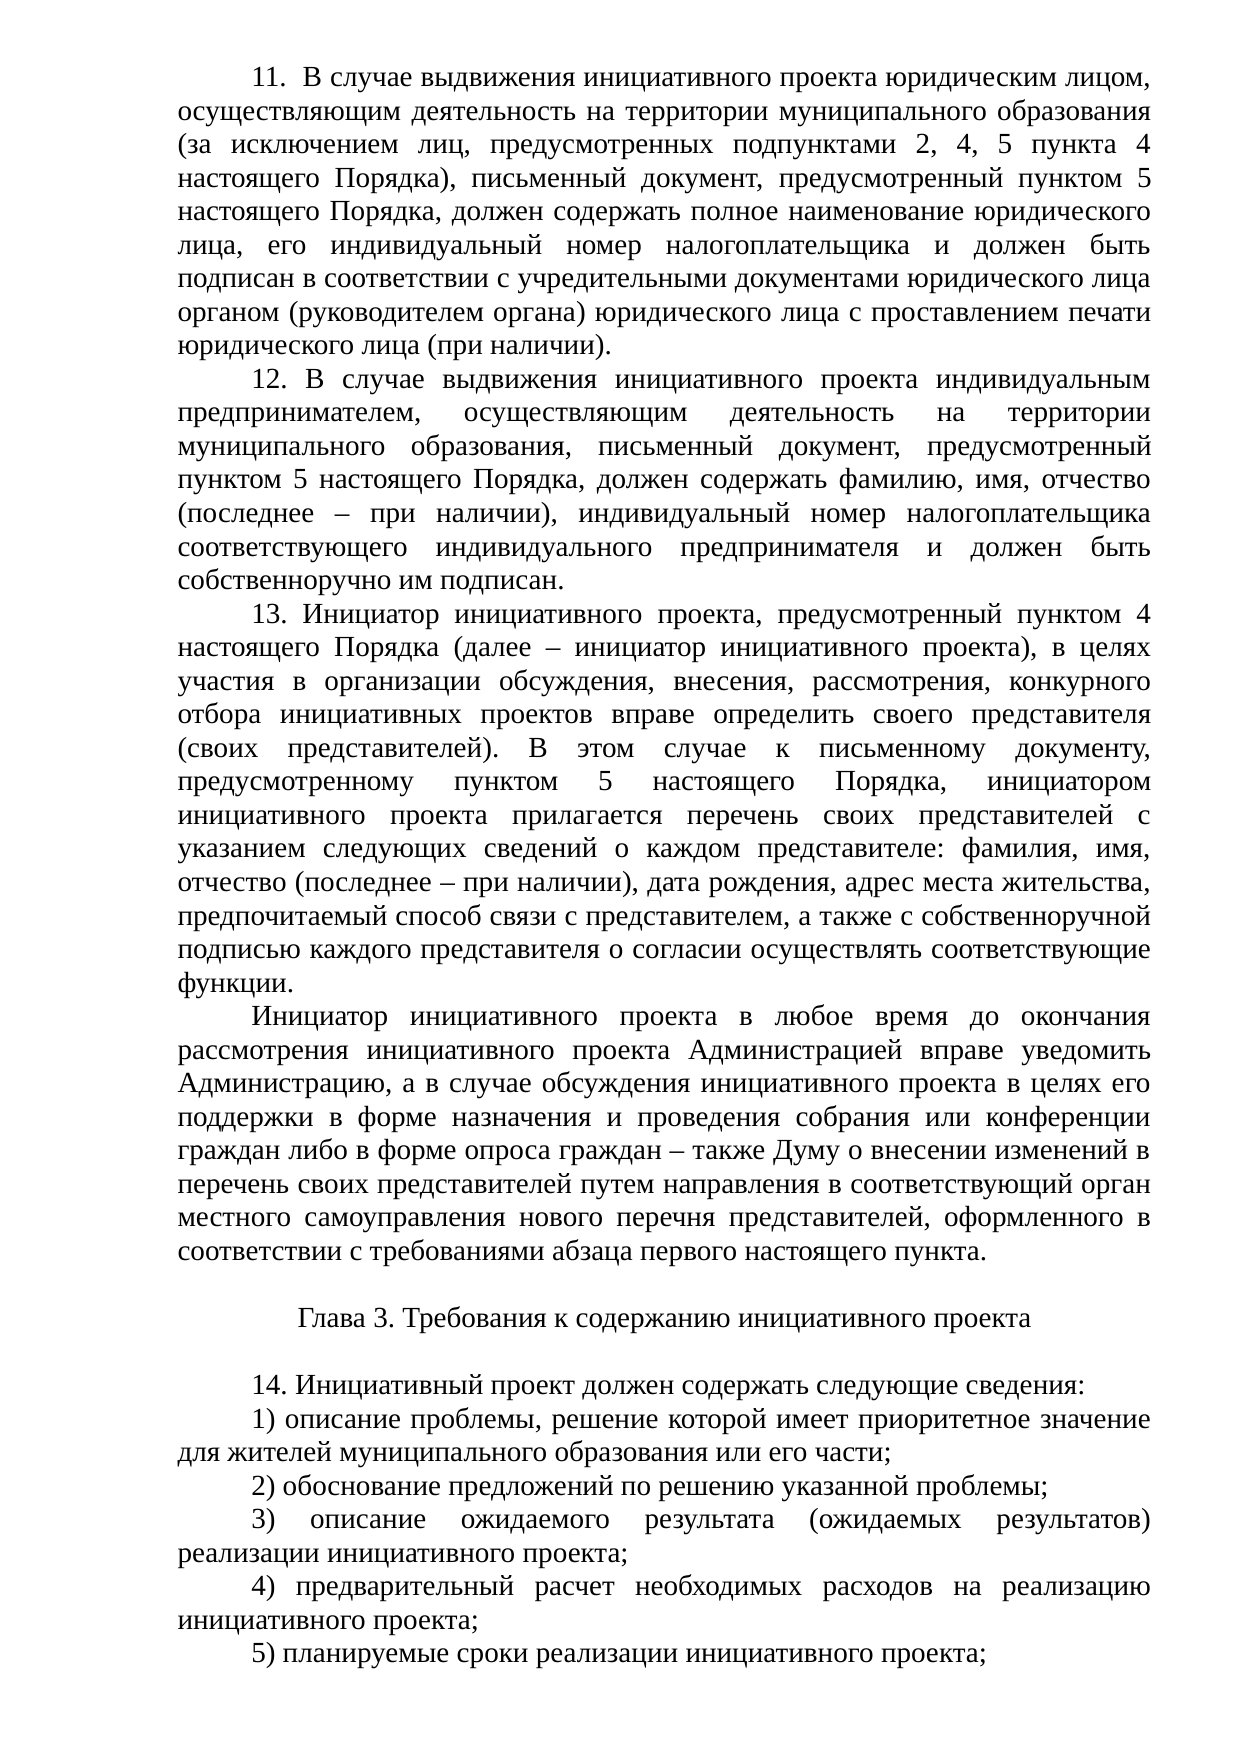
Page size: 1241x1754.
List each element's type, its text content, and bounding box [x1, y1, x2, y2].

text Глава 3. Требования к содержанию инициативного проекта [177, 1300, 1152, 1334]
text 1) описание проблемы, решение которой имеет приоритетное значение для жителей муниципального образования или его части; [177, 1401, 1152, 1468]
text 3) описание ожидаемого результата (ожидаемых результатов) реализации инициативного проекта; [177, 1501, 1152, 1568]
text 12. В случае выдвижения инициативного проекта индивидуальным предпринимателем, осуществляющим деятельность на территории муниципального образования, письменный документ, предусмотренный пунктом 5 настоящего Порядка, должен содержать фамилию, имя, отчество (последнее – при наличии), индивидуальный номер налогоплательщика соответствующего индивидуального предпринимателя и должен быть собственноручно им подписан. [177, 361, 1152, 596]
text 11. В случае выдвижения инициативного проекта юридическим лицом, осуществляющим деятельность на территории муниципального образования (за исключением лиц, предусмотренных подпунктами 2, 4, 5 пункта 4 настоящего Порядка), письменный документ, предусмотренный пунктом 5 настоящего Порядка, должен содержать полное наименование юридического лица, его индивидуальный номер налогоплательщика и должен быть подписан в соответствии с учредительными документами юридического лица органом (руководителем органа) юридического лица с проставлением печати юридического лица (при наличии). [177, 59, 1152, 361]
text 2) обоснование предложений по решению указанной проблемы; [177, 1468, 1152, 1501]
text 13. Инициатор инициативного проекта, предусмотренный пунктом 4 настоящего Порядка (далее – инициатор инициативного проекта), в целях участия в организации обсуждения, внесения, рассмотрения, конкурного отбора инициативных проектов вправе определить своего представителя (своих представителей). В этом случае к письменному документу, предусмотренному пунктом 5 настоящего Порядка, инициатором инициативного проекта прилагается перечень своих представителей с указанием следующих сведений о каждом представителе: фамилия, имя, отчество (последнее – при наличии), дата рождения, адрес места жительства, предпочитаемый способ связи с представителем, а также с собственноручной подписью каждого представителя о согласии осуществлять соответствующие функции. [177, 596, 1152, 998]
text 14. Инициативный проект должен содержать следующие сведения: [177, 1367, 1152, 1401]
text 5) планируемые сроки реализации инициативного проекта; [177, 1636, 1152, 1669]
text 4) предварительный расчет необходимых расходов на реализацию инициативного проекта; [177, 1568, 1152, 1636]
text Инициатор инициативного проекта в любое время до окончания рассмотрения инициативного проекта Администрацией вправе уведомить Администрацию, а в случае обсуждения инициативного проекта в целях его поддержки в форме назначения и проведения собрания или конференции граждан либо в форме опроса граждан – также Думу о внесении изменений в перечень своих представителей путем направления в соответствующий орган местного самоуправления нового перечня представителей, оформленного в соответствии с требованиями абзаца первого настоящего пункта. [177, 998, 1152, 1267]
